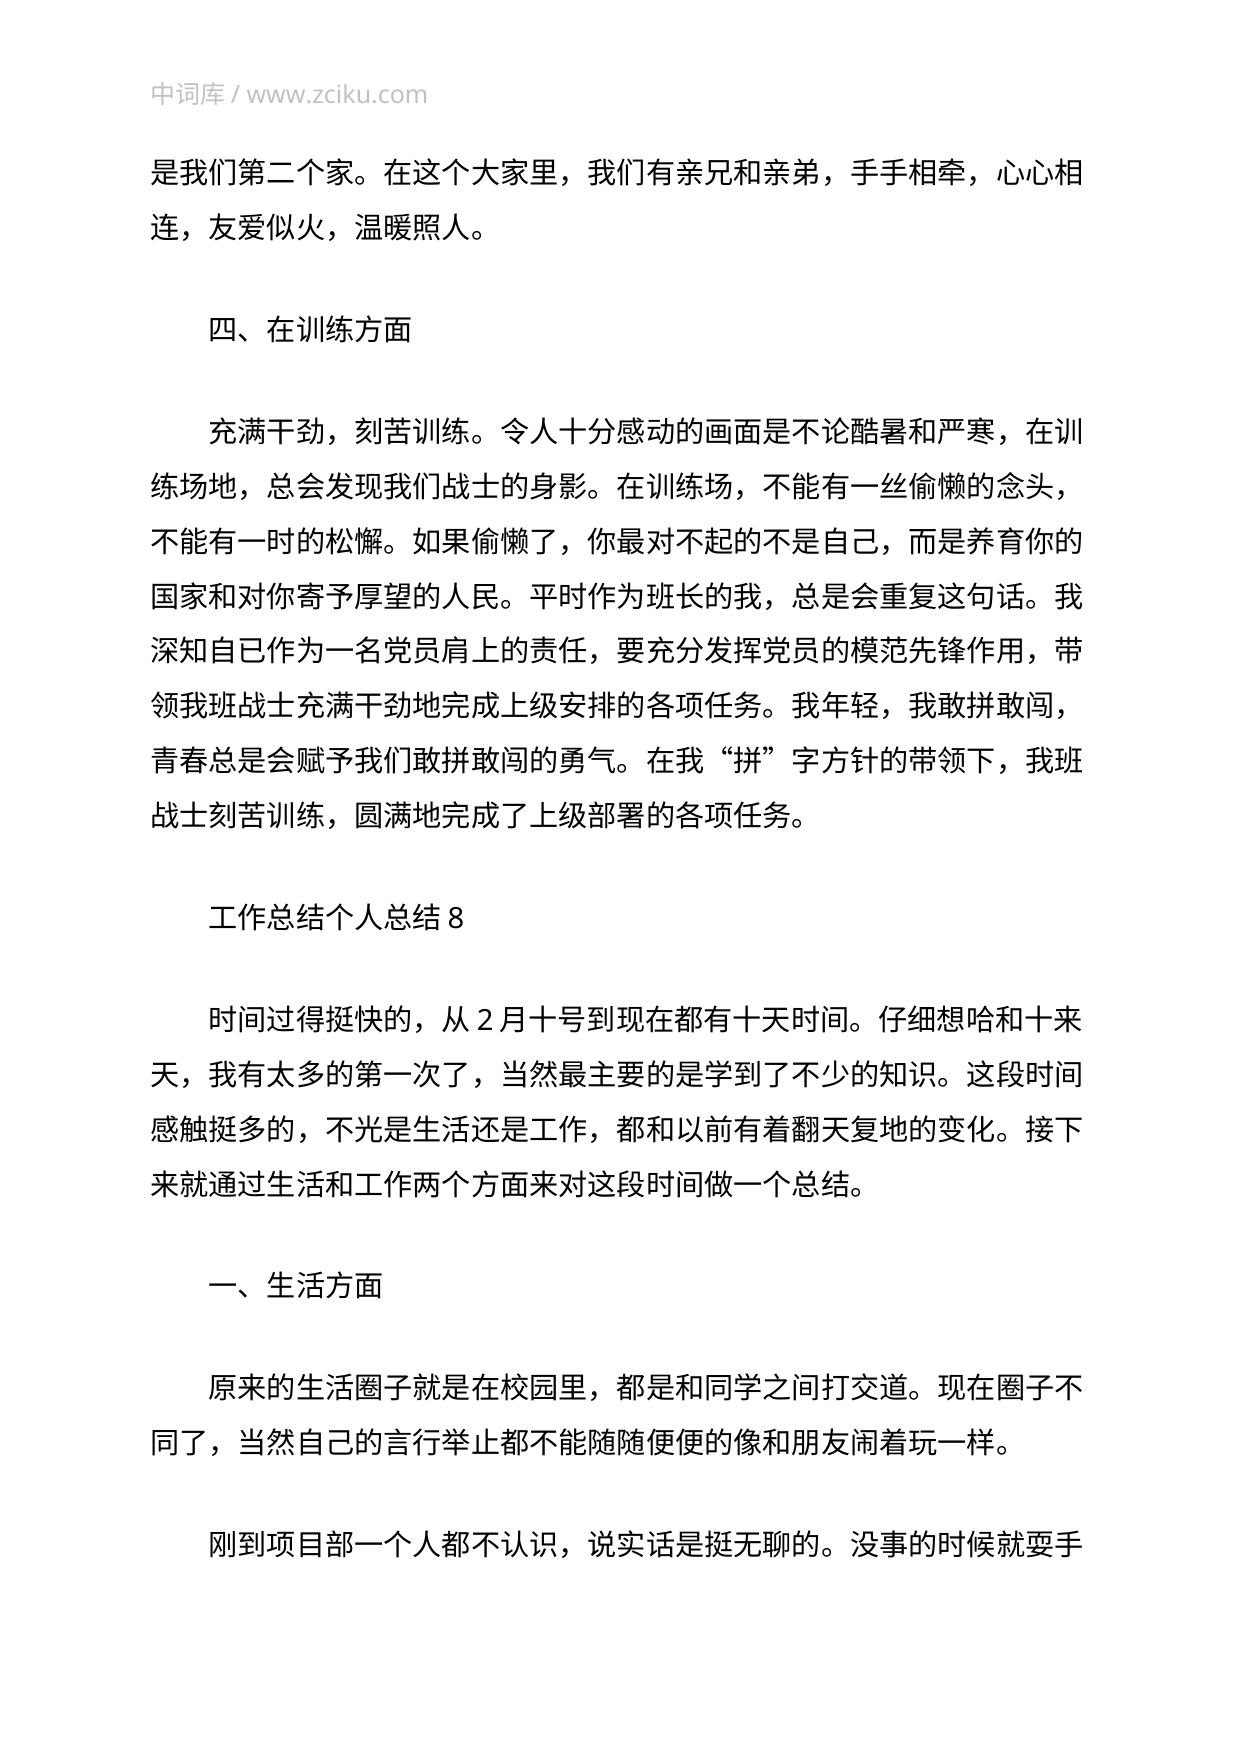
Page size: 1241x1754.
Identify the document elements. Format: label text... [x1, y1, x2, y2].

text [150, 1521, 1090, 1564]
text 工作总结个人总结8 [150, 894, 1090, 937]
text 四、在训练方面 [150, 307, 1090, 349]
text 充满干劲，刻苦训练。令人十分感动的画面是不论酷暑和严寒，在训练场地，总会发现我们战士的身影。在训练场，不能有一丝偷懒的念头，不能有一时的松懈。如果偷懒了，你最对不起的不是自己，而是养育你的国家和对你寄予厚望的人民。平时作为班长的我，总是会重复这句话。我深知自已作为一名党员肩上的责任，要充分发挥党员的模范先锋作用，带领我班战士充满干劲地完成上级安排的各项任务。我年轻，我敢拼敢闯，青春总是会赋予我们敢拼敢闯的勇气。在我“拼”字方针的带领下，我班战士刻苦训练，圆满地完成了上级部署的各项任务。 [150, 408, 1090, 835]
text 一、生活方面 [150, 1263, 1090, 1305]
text 时间过得挺快的，从2月十号到现在都有十天时间。仔细想哈和十来天，我有太多的第一次了，当然最主要的是学到了不少的知识。这段时间感触挺多的，不光是生活还是工作，都和以前有着翻天复地的变化。接下来就通过生活和工作两个方面来对这段时间做一个总结。 [150, 996, 1090, 1203]
text 原来的生活圈子就是在校园里，都是和同学之间打交道。现在圈子不同了，当然自己的言行举止都不能随随便便的像和朋友闹着玩一样。 [150, 1365, 1090, 1462]
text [150, 150, 1090, 247]
